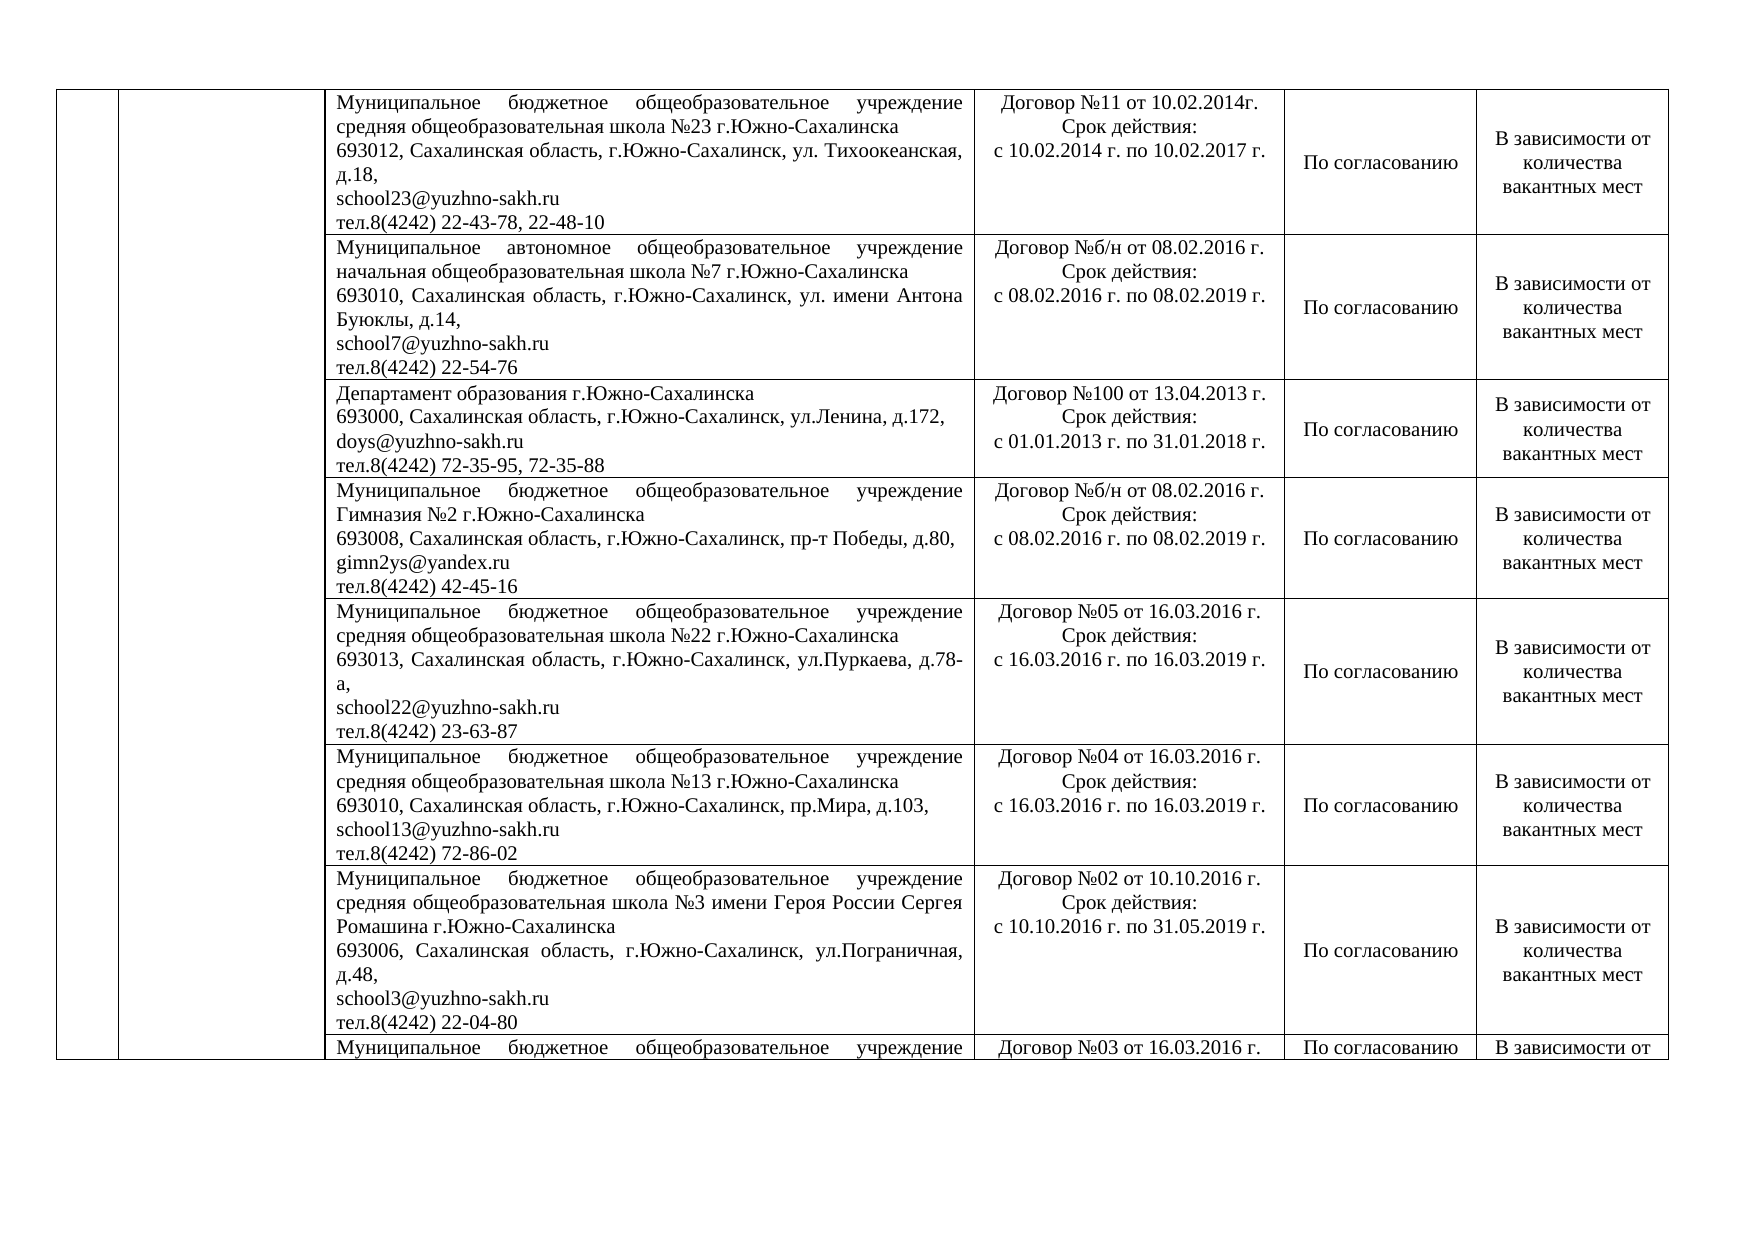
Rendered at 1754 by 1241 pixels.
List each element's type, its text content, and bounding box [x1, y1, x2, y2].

table_cell В зависимости от количества вакантных мест [1477, 235, 1668, 379]
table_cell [975, 1035, 1284, 1059]
table_cell Договор №02 от 10.10.2016 г. Срок действия: с 10.10.2016 г. по 31.05.2019 г. [975, 866, 1284, 1034]
table_cell По согласованию [1285, 235, 1476, 379]
table_cell Муниципальное бюджетное общеобразовательное учреждение средняя общеобразовательная школа №13 г.Южно-Сахалинска 693010, Сахалинская область, г.Южно-Сахалинск, пр.Мира, д.103, school13@yuzhno-sakh.ru тел.8(4242) 72-86-02 [326, 745, 974, 865]
table_cell Муниципальное автономное общеобразовательное учреждение начальная общеобразовательная школа №7 г.Южно-Сахалинска 693010, Сахалинская область, г.Южно-Сахалинск, ул. имени Антона Буюклы, д.14, school7@yuzhno-sakh.ru тел.8(4242) 22-54-76 [326, 235, 974, 379]
table_cell Договор №11 от 10.02.2014г. Срок действия: с 10.02.2014 г. по 10.02.2017 г. [975, 90, 1284, 234]
table_cell По согласованию [1285, 745, 1476, 865]
table_cell По согласованию [1285, 866, 1476, 1034]
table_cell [1477, 90, 1668, 234]
table_cell Муниципальное бюджетное общеобразовательное учреждение средняя общеобразовательная школа №22 г.Южно-Сахалинска 693013, Сахалинская область, г.Южно-Сахалинск, ул.Пуркаева, д.78-а, school22@yuzhno-sakh.ru тел.8(4242) 23-63-87 [326, 599, 974, 743]
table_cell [1477, 1035, 1668, 1059]
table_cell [326, 1035, 974, 1059]
table_cell Муниципальное бюджетное общеобразовательное учреждение Гимназия №2 г.Южно-Сахалинска 693008, Сахалинская область, г.Южно-Сахалинск, пр-т Победы, д.80, gimn2ys@yandex.ru тел.8(4242) 42-45-16 [326, 478, 974, 598]
table_cell В зависимости от количества вакантных мест [1477, 866, 1668, 1034]
table_cell В зависимости от количества вакантных мест [1477, 478, 1668, 598]
table_cell Договор №05 от 16.03.2016 г. Срок действия: с 16.03.2016 г. по 16.03.2019 г. [975, 599, 1284, 743]
table_cell В зависимости от количества вакантных мест [1477, 745, 1668, 865]
table_cell Муниципальное бюджетное общеобразовательное учреждение средняя общеобразовательная школа №23 г.Южно-Сахалинска 693012, Сахалинская область, г.Южно-Сахалинск, ул. Тихоокеанская, д.18, school23@yuzhno-sakh.ru тел.8(4242) 22-43-78, 22-48-10 [326, 90, 974, 234]
table_cell По согласованию [1285, 1035, 1476, 1059]
table_cell По согласованию [1285, 90, 1476, 234]
table_cell Договор №б/н от 08.02.2016 г. Срок действия: с 08.02.2016 г. по 08.02.2019 г. [975, 478, 1284, 598]
table_cell В зависимости от количества вакантных мест [1477, 380, 1668, 477]
table_cell По согласованию [1285, 380, 1476, 477]
table_cell Договор №100 от 13.04.2013 г. Срок действия: с 01.01.2013 г. по 31.01.2018 г. [975, 380, 1284, 477]
table_cell Департамент образования г.Южно-Сахалинска 693000, Сахалинская область, г.Южно-Сахалинск, ул.Ленина, д.172, doys@yuzhno-sakh.ru тел.8(4242) 72-35-95, 72-35-88 [326, 380, 974, 477]
table_cell Муниципальное бюджетное общеобразовательное учреждение средняя общеобразовательная школа №3 имени Героя России Сергея Ромашина г.Южно-Сахалинска 693006, Сахалинская область, г.Южно-Сахалинск, ул.Пограничная, д.48, school3@yuzhno-sakh.ru тел.8(4242) 22-04-80 [326, 866, 974, 1034]
table_cell Договор №04 от 16.03.2016 г. Срок действия: с 16.03.2016 г. по 16.03.2019 г. [975, 745, 1284, 865]
table_cell В зависимости от количества вакантных мест [1477, 599, 1668, 743]
table_cell По согласованию [1285, 478, 1476, 598]
table_cell Договор №б/н от 08.02.2016 г. Срок действия: с 08.02.2016 г. по 08.02.2019 г. [975, 235, 1284, 379]
table_cell По согласованию [1285, 599, 1476, 743]
